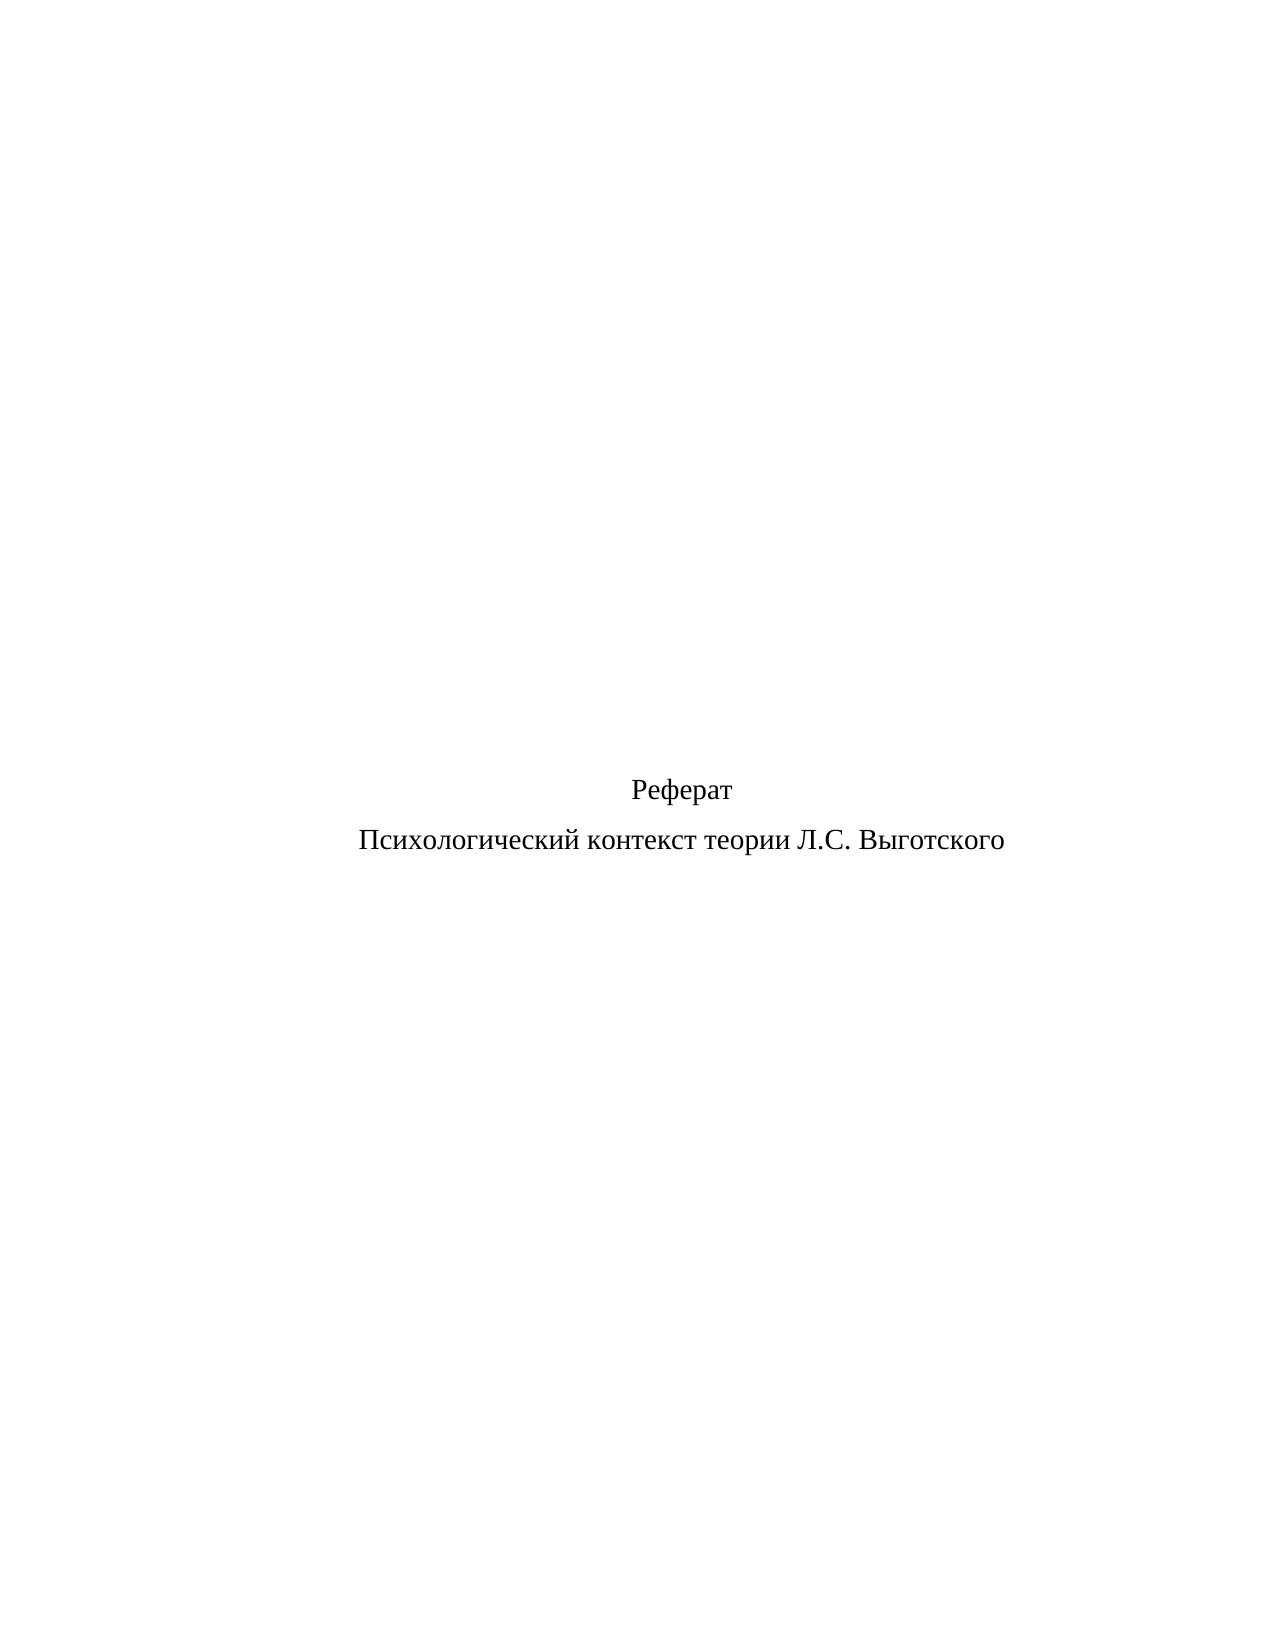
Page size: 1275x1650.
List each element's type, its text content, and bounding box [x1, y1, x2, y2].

text Психологический контекст теории Л.С. Выготского [177, 822, 1186, 856]
text Реферат [177, 772, 1186, 806]
